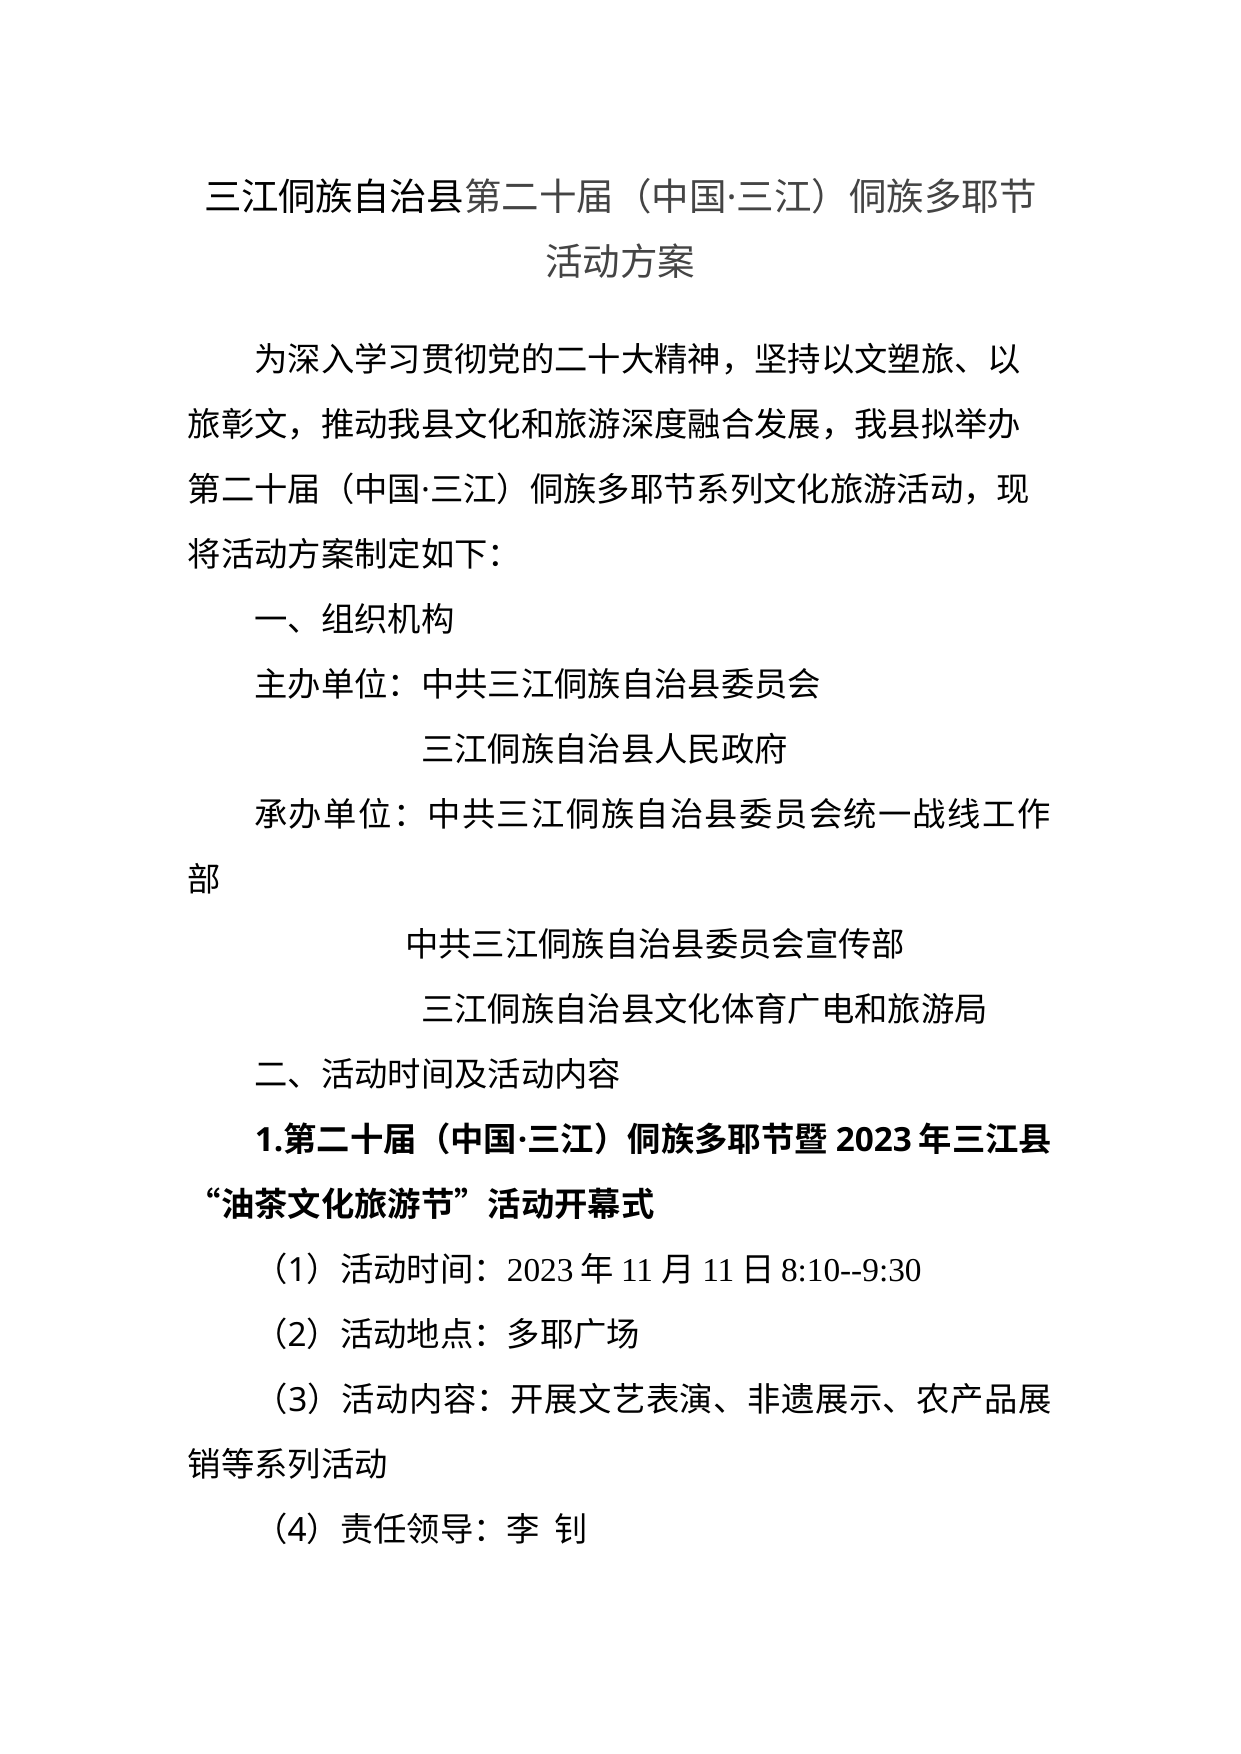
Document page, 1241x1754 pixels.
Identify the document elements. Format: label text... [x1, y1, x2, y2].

list （1）活动时间：2023年 11 月 11日8:10--9:30 [187, 1234, 1053, 1299]
list （2）活动地点：多耶广场 [187, 1299, 1053, 1364]
text 活动方案 [187, 227, 1053, 292]
list （4）责任领导：李 钊 [187, 1494, 1053, 1559]
list （3）活动内容：开展文艺表演、非遗展示、农产品展销等系列活动 [187, 1364, 1053, 1494]
list 三江侗族自治县文化体育广电和旅游局 [187, 974, 1053, 1039]
text 三江侗族自治县第二十届（中国·三江）侗族多耶节 [187, 162, 1053, 227]
list 承办单位：中共三江侗族自治县委员会统一战线工作部 [187, 779, 1053, 909]
list 二、活动时间及活动内容 [187, 1039, 1053, 1104]
list 中共三江侗族自治县委员会宣传部 [187, 909, 1053, 974]
text 一、组织机构 [187, 584, 1053, 649]
text 为深入学习贯彻党的二十大精神，坚持以文塑旅、以旅彰文，推动我县文化和旅游深度融合发展，我县拟举办第二十届（中国·三江）侗族多耶节系列文化旅游活动，现将活动方案制定如下： [187, 324, 1053, 584]
list 三江侗族自治县人民政府 [187, 714, 1053, 779]
list 主办单位：中共三江侗族自治县委员会 [187, 649, 1053, 714]
list 1.第二十届（中国·三江）侗族多耶节暨2023年三江县“油茶文化旅游节”活动开幕式 [187, 1104, 1053, 1234]
